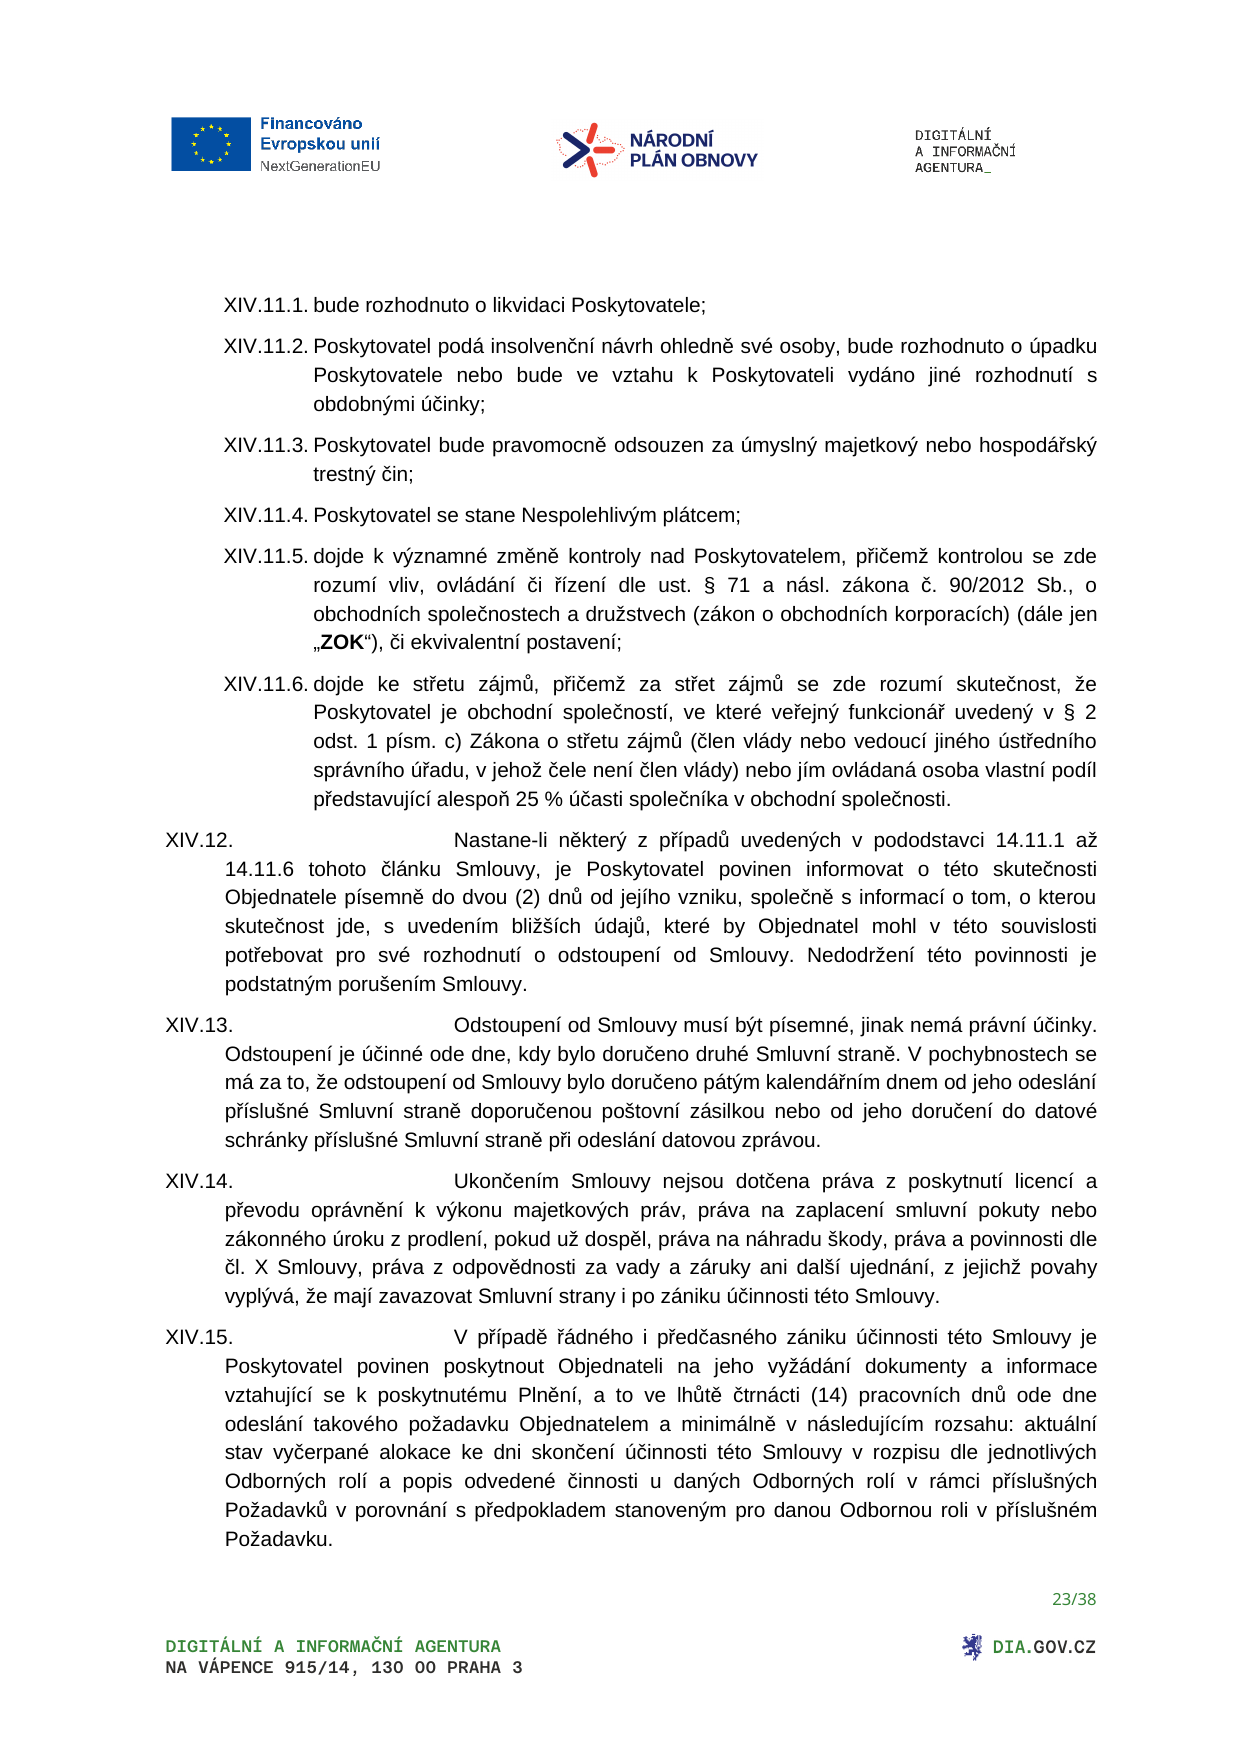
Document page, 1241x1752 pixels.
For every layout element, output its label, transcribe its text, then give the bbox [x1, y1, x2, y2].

list dojde k významné změně kontroly nad Poskytovatelem, přičemž kontrolou se zde rozumí vliv, ovládání či řízení dle ust. § 71 a násl. zákona č. 90/2012 Sb., o obchodních společnostech a družstvech (zákon o obchodních korporacích) (dále jen „ZOK“), či ekvivalentní postavení; [223, 544, 1098, 654]
list Poskytovatel se stane Nespolehlivým plátcem; [223, 503, 1098, 527]
picture [961, 1633, 1096, 1661]
list Poskytovatel podá insolvenční návrh ohledně své osoby, bude rozhodnuto o úpadku Poskytovatele nebo bude ve vztahu k Poskytovateli vydáno jiné rozhodnutí s obdobnými účinky; [223, 334, 1098, 415]
list dojde ke střetu zájmů, přičemž za střet zájmů se zde rozumí skutečnost, že Poskytovatel je obchodní společností, ve které veřejný funkcionář uvedený v § 2 odst. 1 písm. c) Zákona o střetu zájmů (člen vlády nebo vedoucí jiného ústředního správního úřadu, v jehož čele není člen vlády) nebo jím ovládaná osoba vlastní podíl představující alespoň 25 % účasti společníka v obchodní společnosti. [223, 671, 1098, 810]
picture [165, 108, 394, 178]
picture [165, 1636, 526, 1677]
list Poskytovatel bude pravomocně odsouzen za úmyslný majetkový nebo hospodářský trestný čin; [223, 433, 1098, 485]
picture [915, 127, 1015, 173]
list bude rozhodnuto o likvidaci Poskytovatele; [223, 293, 1098, 317]
list Ukončením Smlouvy nejsou dotčena práva z poskytnutí licencí a převodu oprávnění k výkonu majetkových práv, práva na zaplacení smluvní pokuty nebo zákonného úroku z prodlení, pokud už dospěl, práva na náhradu škody, práva a povinnosti dle čl. X Smlouvy, práva z odpovědnosti za vady a záruky ani další ujednání, z jejichž povahy vyplývá, že mají zavazovat Smluvní strany i po zániku účinnosti této Smlouvy. [165, 1169, 1098, 1308]
list Odstoupení od Smlouvy musí být písemné, jinak nemá právní účinky. Odstoupení je účinné ode dne, kdy bylo doručeno druhé Smluvní straně. V pochybnostech se má za to, že odstoupení od Smlouvy bylo doručeno pátým kalendářním dnem od jeho odeslání příslušné Smluvní straně doporučenou poštovní zásilkou nebo od jeho doručení do datové schránky příslušné Smluvní straně při odeslání datovou zprávou. [165, 1013, 1098, 1152]
list V případě řádného i předčasného zániku účinnosti této Smlouvy je Poskytovatel povinen poskytnout Objednateli na jeho vyžádání dokumenty a informace vztahující se k poskytnutému Plnění, a to ve lhůtě čtrnácti (14) pracovních dnů ode dne odeslání takového požadavku Objednatelem a minimálně v následujícím rozsahu: aktuální stav vyčerpané alokace ke dni skončení účinnosti této Smlouvy v rozpisu dle jednotlivých Odborných rolí a popis odvedené činnosti u daných Odborných rolí v rámci příslušných Požadavků v porovnání s předpokladem stanoveným pro danou Odbornou roli v příslušném Požadavku. [165, 1325, 1098, 1550]
list Nastane-li některý z případů uvedených v pododstavci 14.11.1 až 14.11.6 tohoto článku Smlouvy, je Poskytovatel povinen informovat o této skutečnosti Objednatele písemně do dvou (2) dnů od jejího vzniku, společně s informací o tom, o kterou skutečnost jde, s uvedením bližších údajů, které by Objednatel mohl v této souvislosti potřebovat pro své rozhodnutí o odstoupení od Smlouvy. Nedodržení této povinnosti je podstatným porušením Smlouvy. [165, 828, 1098, 995]
